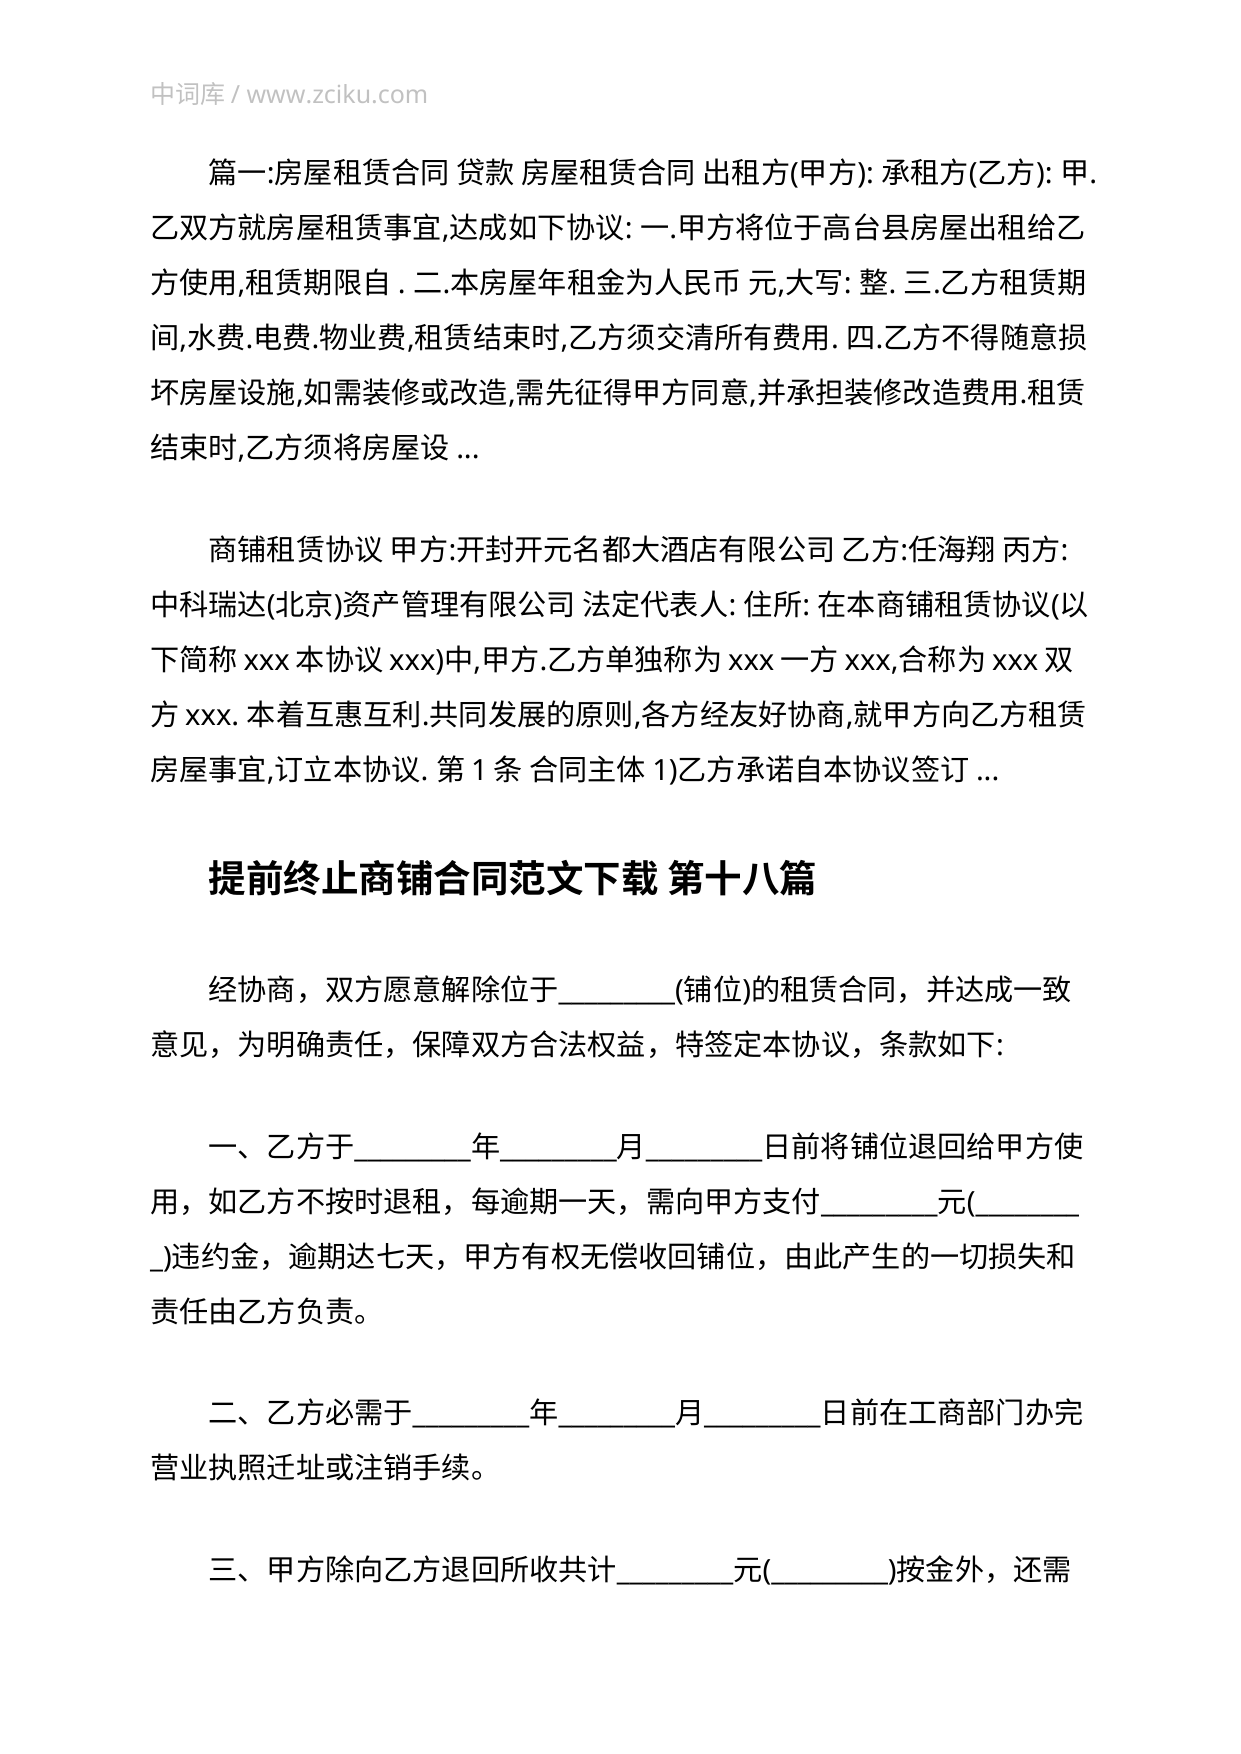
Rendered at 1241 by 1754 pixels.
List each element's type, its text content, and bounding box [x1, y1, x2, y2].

text 经协商，双方愿意解除位于_________(铺位)的租赁合同，并达成一致意见，为明确责任，保障双方合法权益，特签定本协议，条款如下: [150, 966, 1090, 1064]
text 提前终止商铺合同范文下载 第十八篇 [150, 849, 1090, 903]
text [150, 1547, 1090, 1589]
text 商铺租赁协议 甲方:开封开元名都大酒店有限公司 乙方:任海翔 丙方:中科瑞达(北京)资产管理有限公司 法定代表人: 住所: 在本商铺租赁协议(以下简称xxx本协议xxx)中,甲方.乙方单独称为xxx一方xxx,合称为xxx双方xxx. 本着互惠互利.共同发展的原则,各方经友好协商,就甲方向乙方租赁房屋事宜,订立本协议. 第1条 合同主体 1)乙方承诺自本协议签订 ... [150, 527, 1090, 789]
text 一、乙方于_________年_________月_________日前将铺位退回给甲方使用，如乙方不按时退租，每逾期一天，需向甲方支付_________元(_________)违约金，逾期达七天，甲方有权无偿收回铺位，由此产生的一切损失和责任由乙方负责。 [150, 1123, 1090, 1331]
text 篇一:房屋租赁合同 贷款 房屋租赁合同 出租方(甲方): 承租方(乙方): 甲.乙双方就房屋租赁事宜,达成如下协议: 一.甲方将位于高台县房屋出租给乙方使用,租赁期限自 . 二.本房屋年租金为人民币 元,大写: 整. 三.乙方租赁期间,水费.电费.物业费,租赁结束时,乙方须交清所有费用. 四.乙方不得随意损坏房屋设施,如需装修或改造,需先征得甲方同意,并承担装修改造费用.租赁结束时,乙方须将房屋设 ... [150, 150, 1090, 467]
text 二、乙方必需于_________年_________月_________日前在工商部门办完营业执照迁址或注销手续。 [150, 1390, 1090, 1487]
